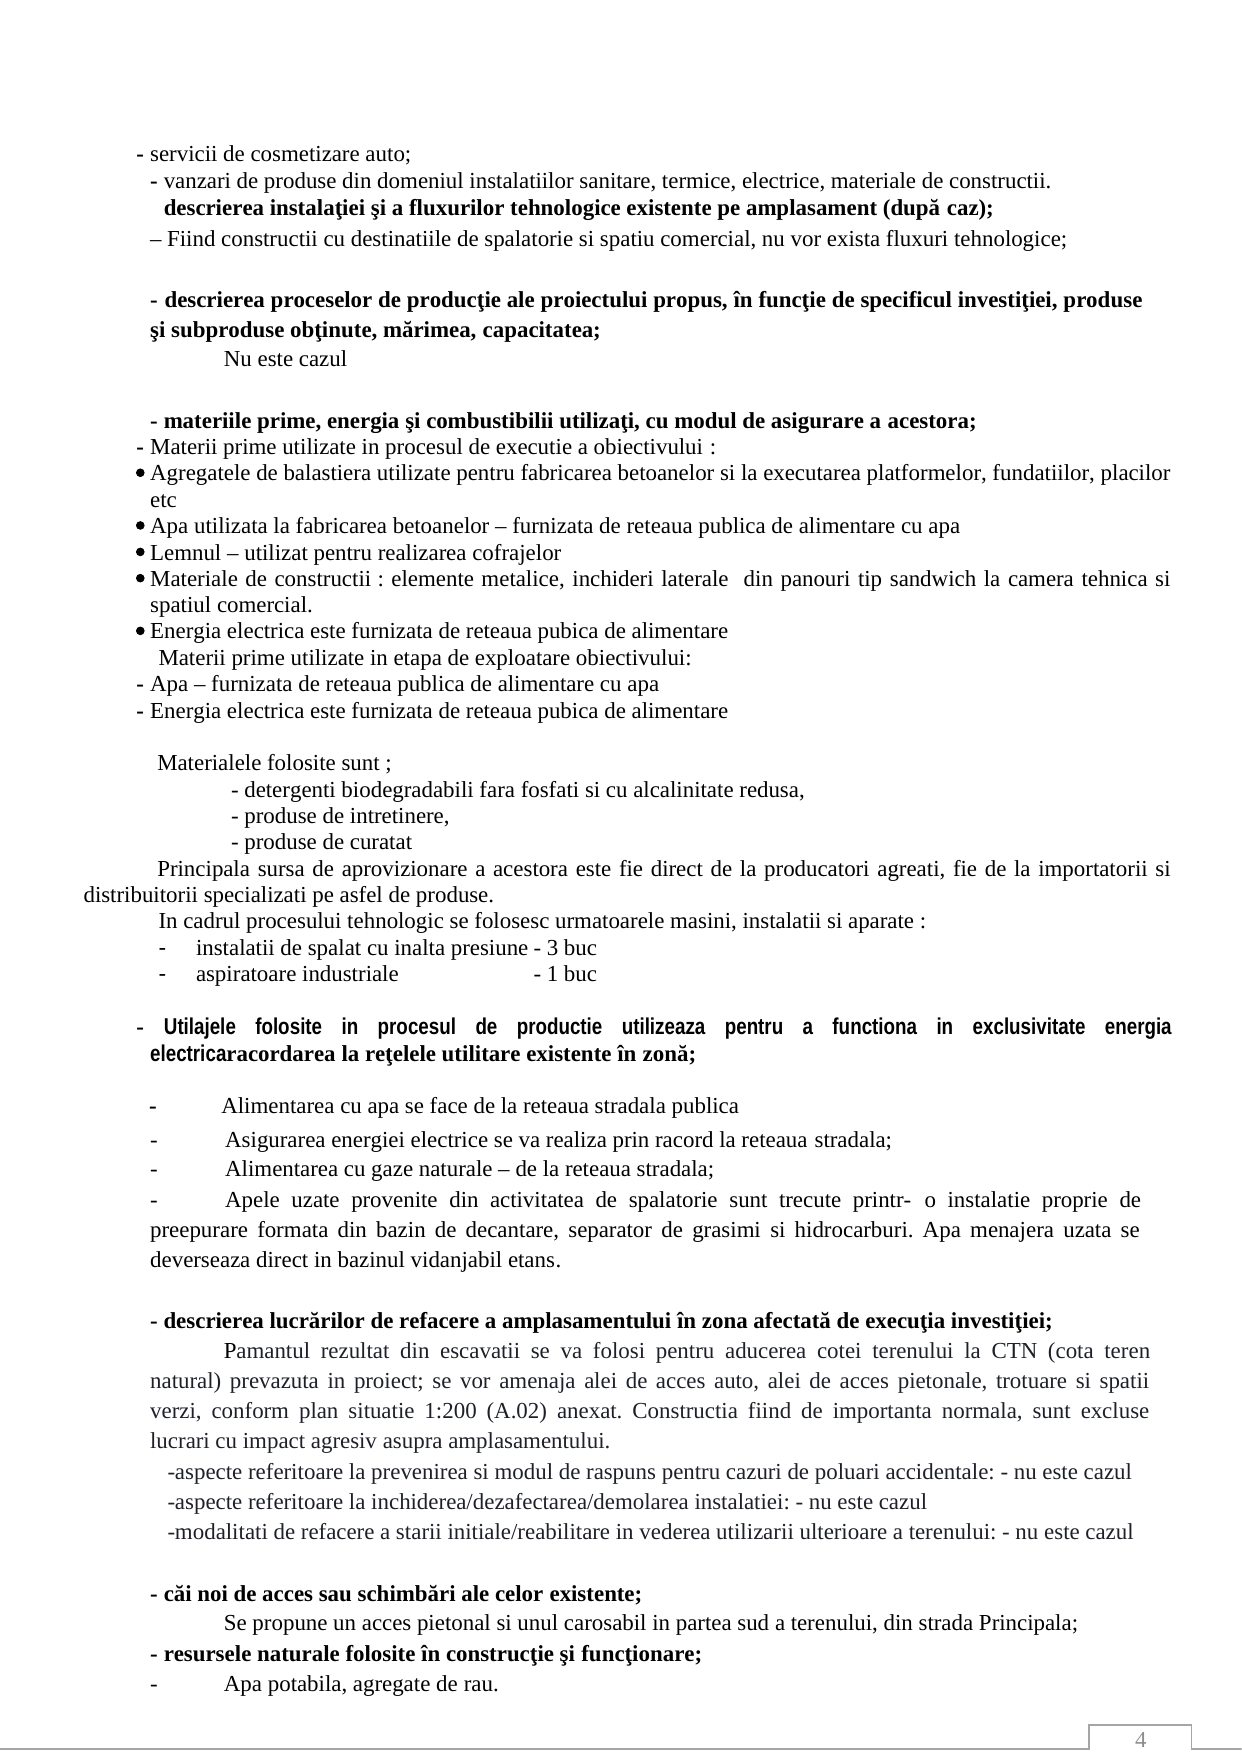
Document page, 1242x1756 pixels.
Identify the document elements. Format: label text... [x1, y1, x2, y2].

text - produse de curatat [157, 828, 1173, 855]
text - detergenti biodegradabili fara fosfati si cu alcalinitate redusa, [157, 776, 1173, 802]
text Principala sursa de aprovizionare a acestora este fie direct de la producatori agreati, fie de la importatorii si distribuitorii specializati pe asfel de produse. [83, 855, 1173, 907]
list Alimentarea cu gaze naturale – de la reteaua stradala; [150, 1155, 1173, 1182]
subtitle căi noi de acces sau schimbări ale celor existente; [150, 1580, 1173, 1606]
text Materii prime utilizate in etapa de exploatare obiectivului: [83, 644, 1173, 670]
list instalatii de spalat cu inalta presiune - 3 buc [158, 934, 1173, 960]
text In cadrul procesului tehnologic se folosesc urmatoarele masini, instalatii si aparate : [83, 907, 1173, 934]
list Agregatele de balastiera utilizate pentru fabricarea betoanelor si la executarea platformelor, fundatiilor, placilor etc [136, 459, 1173, 512]
list Apa utilizata la fabricarea betoanelor – furnizata de reteaua publica de alimentare cu apa [136, 512, 1173, 538]
list Energia electrica este furnizata de reteaua pubica de alimentare [136, 618, 1173, 644]
subtitle Utilajele folosite in procesul de productie utilizeaza pentru a functiona in exclusivitate energia electricaracordarea la reţelele utilitare existente în zonă; [136, 1013, 1173, 1066]
subtitle descrierea proceselor de producţie ale proiectului propus, în funcţie de specificul investiţiei, produse şi subproduse obţinute, mărimea, capacitatea; [150, 286, 1143, 342]
subtitle vanzari de produse din domeniul instalatiilor sanitare, termice, electrice, materiale de constructii. [150, 167, 1173, 193]
list Energia electrica este furnizata de reteaua pubica de alimentare [136, 697, 1173, 723]
subtitle descrierea instalaţiei şi a fluxurilor tehnologice existente pe amplasament (după caz); [163, 194, 1173, 220]
text -aspecte referitoare la inchiderea/dezafectarea/demolarea instalatiei: - nu este cazul [167, 1488, 1173, 1515]
text Pamantul rezultat din escavatii se va folosi pentru aducerea cotei terenului la CTN (cota teren natural) prevazuta in proiect; se vor amenaja alei de acces auto, alei de acces pietonale, trotuare si spatii verzi, conform plan situatie 1:200 (A.02) anexat. Constructia fiind de importanta normala, sunt excluse lucrari cu impact agresiv asupra amplasamentului. [150, 1337, 1152, 1454]
list servicii de cosmetizare auto; [136, 139, 1173, 166]
list aspiratoare industriale - 1 buc [158, 960, 1173, 987]
list Lemnul – utilizat pentru realizarea cofrajelor [136, 538, 1173, 565]
text Nu este cazul [224, 346, 1173, 372]
list Materiale de constructii : elemente metalice, inchideri laterale din panouri tip sandwich la camera tehnica si spatiul comercial. [136, 565, 1173, 618]
subtitle materiile prime, energia şi combustibilii utilizaţi, cu modul de asigurare a acestora; [150, 407, 1173, 433]
text - Apa potabila, agregate de rau. [150, 1670, 1173, 1696]
list Apele uzate provenite din activitatea de spalatorie sunt trecute printr- o instalatie proprie de preepurare formata din bazin de decantare, separator de grasimi si hidrocarburi. Apa menajera uzata se deverseaza direct in bazinul vidanjabil etans. [150, 1186, 1142, 1272]
text -aspecte referitoare la prevenirea si modul de raspuns pentru cazuri de poluari accidentale: - nu este cazul [167, 1458, 1173, 1484]
text -modalitati de refacere a starii initiale/reabilitare in vederea utilizarii ulterioare a terenului: - nu este cazul [167, 1518, 1173, 1545]
text – Fiind constructii cu destinatiile de spalatorie si spatiu comercial, nu vor exista fluxuri tehnologice; [83, 225, 1173, 251]
text - produse de intretinere, [157, 802, 1173, 828]
list Alimentarea cu apa se face de la reteaua stradala publica [149, 1092, 1028, 1119]
text Materialele folosite sunt ; [83, 749, 1173, 776]
list Asigurarea energiei electrice se va realiza prin racord la reteaua stradala; [150, 1126, 1173, 1152]
subtitle resursele naturale folosite în construcţie şi funcţionare; [150, 1641, 1173, 1667]
list Apa – furnizata de reteaua publica de alimentare cu apa [136, 670, 1173, 697]
list Materii prime utilizate in procesul de executie a obiectivului : [136, 433, 1173, 459]
subtitle - descrierea lucrărilor de refacere a amplasamentului în zona afectată de execuţia investiţiei; [150, 1307, 1173, 1334]
text Se propune un acces pietonal si unul carosabil in partea sud a terenului, din strada Principala; [224, 1609, 1173, 1636]
